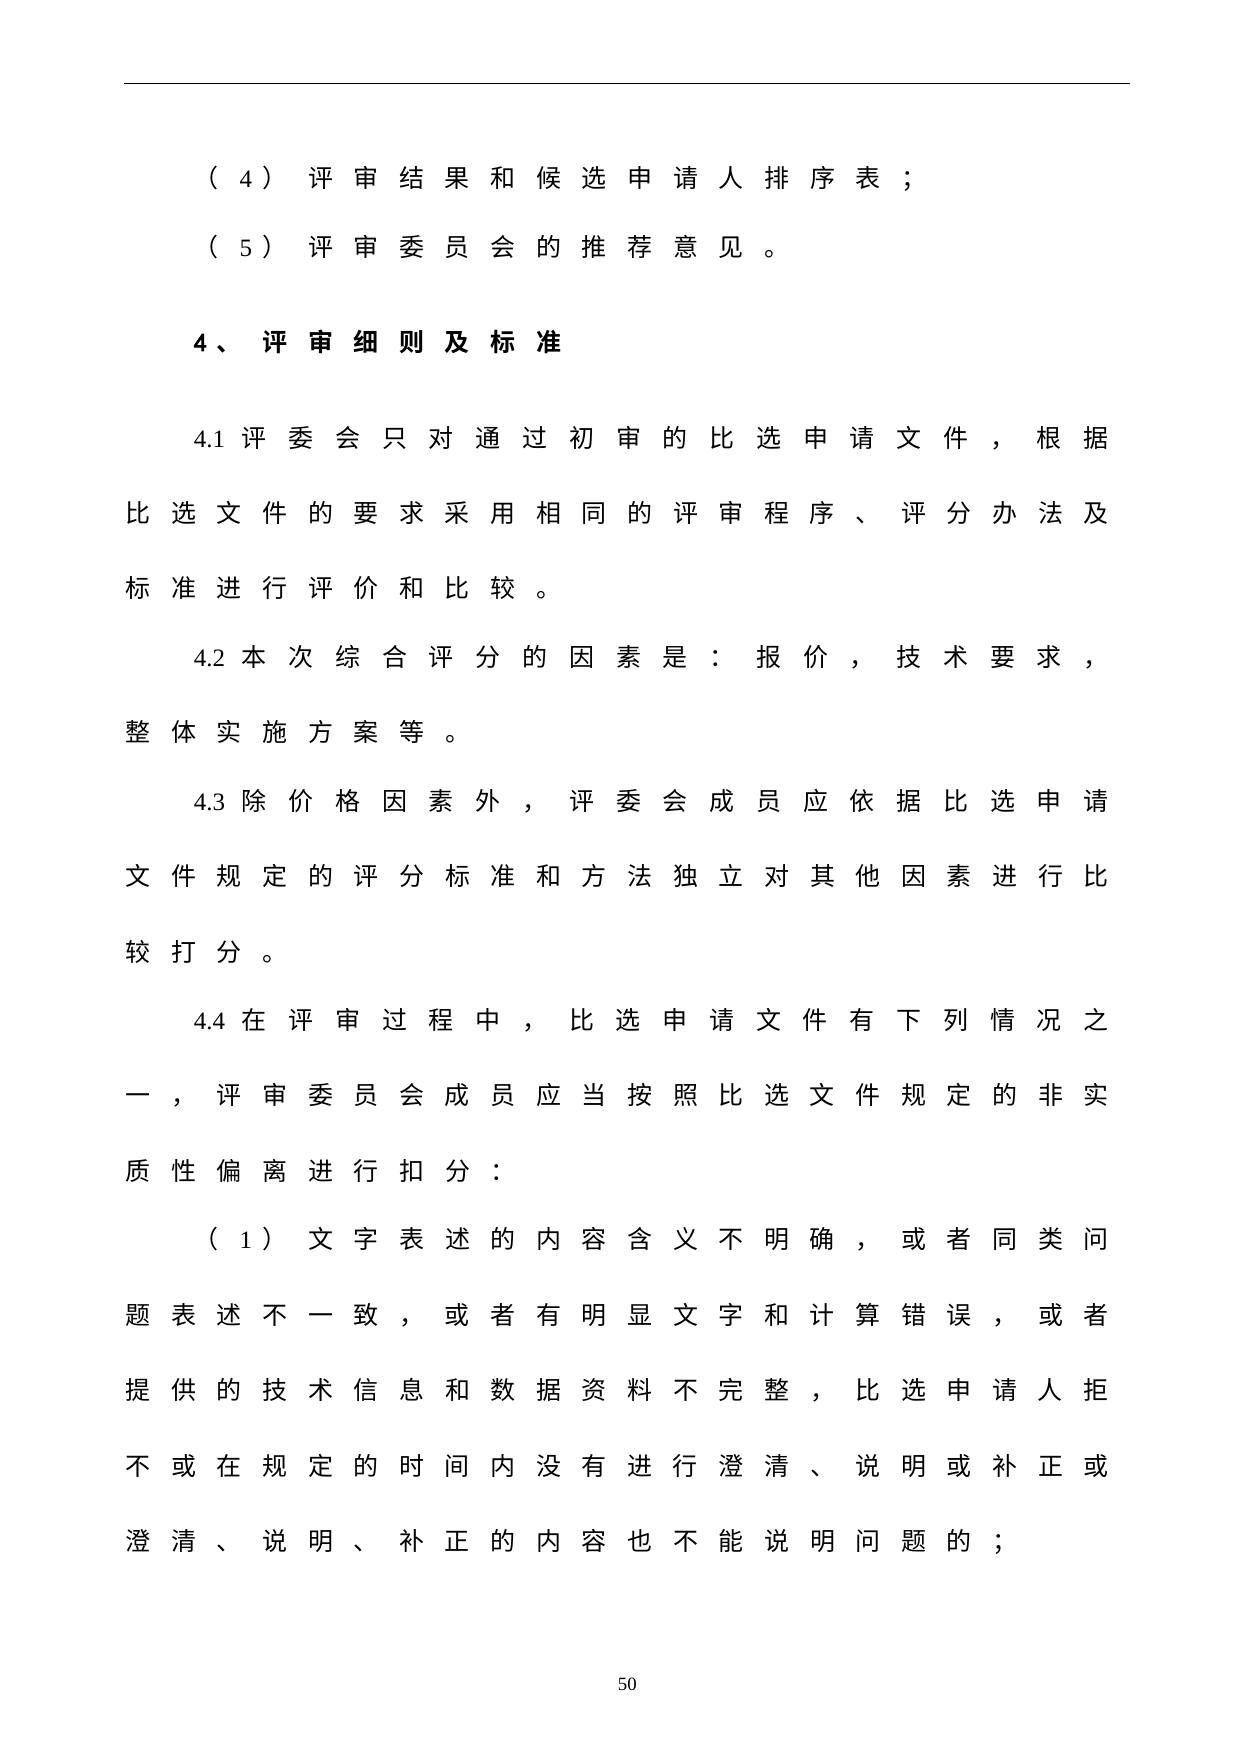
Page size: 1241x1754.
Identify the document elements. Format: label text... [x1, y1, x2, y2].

text 4.1 评委会只对通过初审的比选申请文件，根据比选文件的要求采用相同的评审程序、评分办法及标准进行评价和比较。 [125, 411, 1129, 612]
text （1）文字表述的内容含义不明确，或者同类问题表述不一致，或者有明显文字和计算错误，或者提供的技术信息和数据资料不完整，比选申请人拒不或在规定的时间内没有进行澄清、说明或补正或澄清、说明、补正的内容也不能说明问题的； [125, 1213, 1129, 1565]
text （5）评审委员会的推荐意见。 [125, 220, 1129, 270]
text 4.3 除价格因素外，评委会成员应依据比选申请文件规定的评分标准和方法独立对其他因素进行比较打分。 [125, 774, 1129, 975]
text 4.4 在评审过程中，比选申请文件有下列情况之一，评审委员会成员应当按照比选文件规定的非实质性偏离进行扣分： [125, 993, 1129, 1194]
subtitle 4、评审细则及标准 [125, 316, 1129, 366]
text 4.2 本次综合评分的因素是：报价，技术要求，整体实施方案等。 [125, 630, 1129, 756]
text （4）评审结果和候选申请人排序表； [125, 152, 1129, 202]
